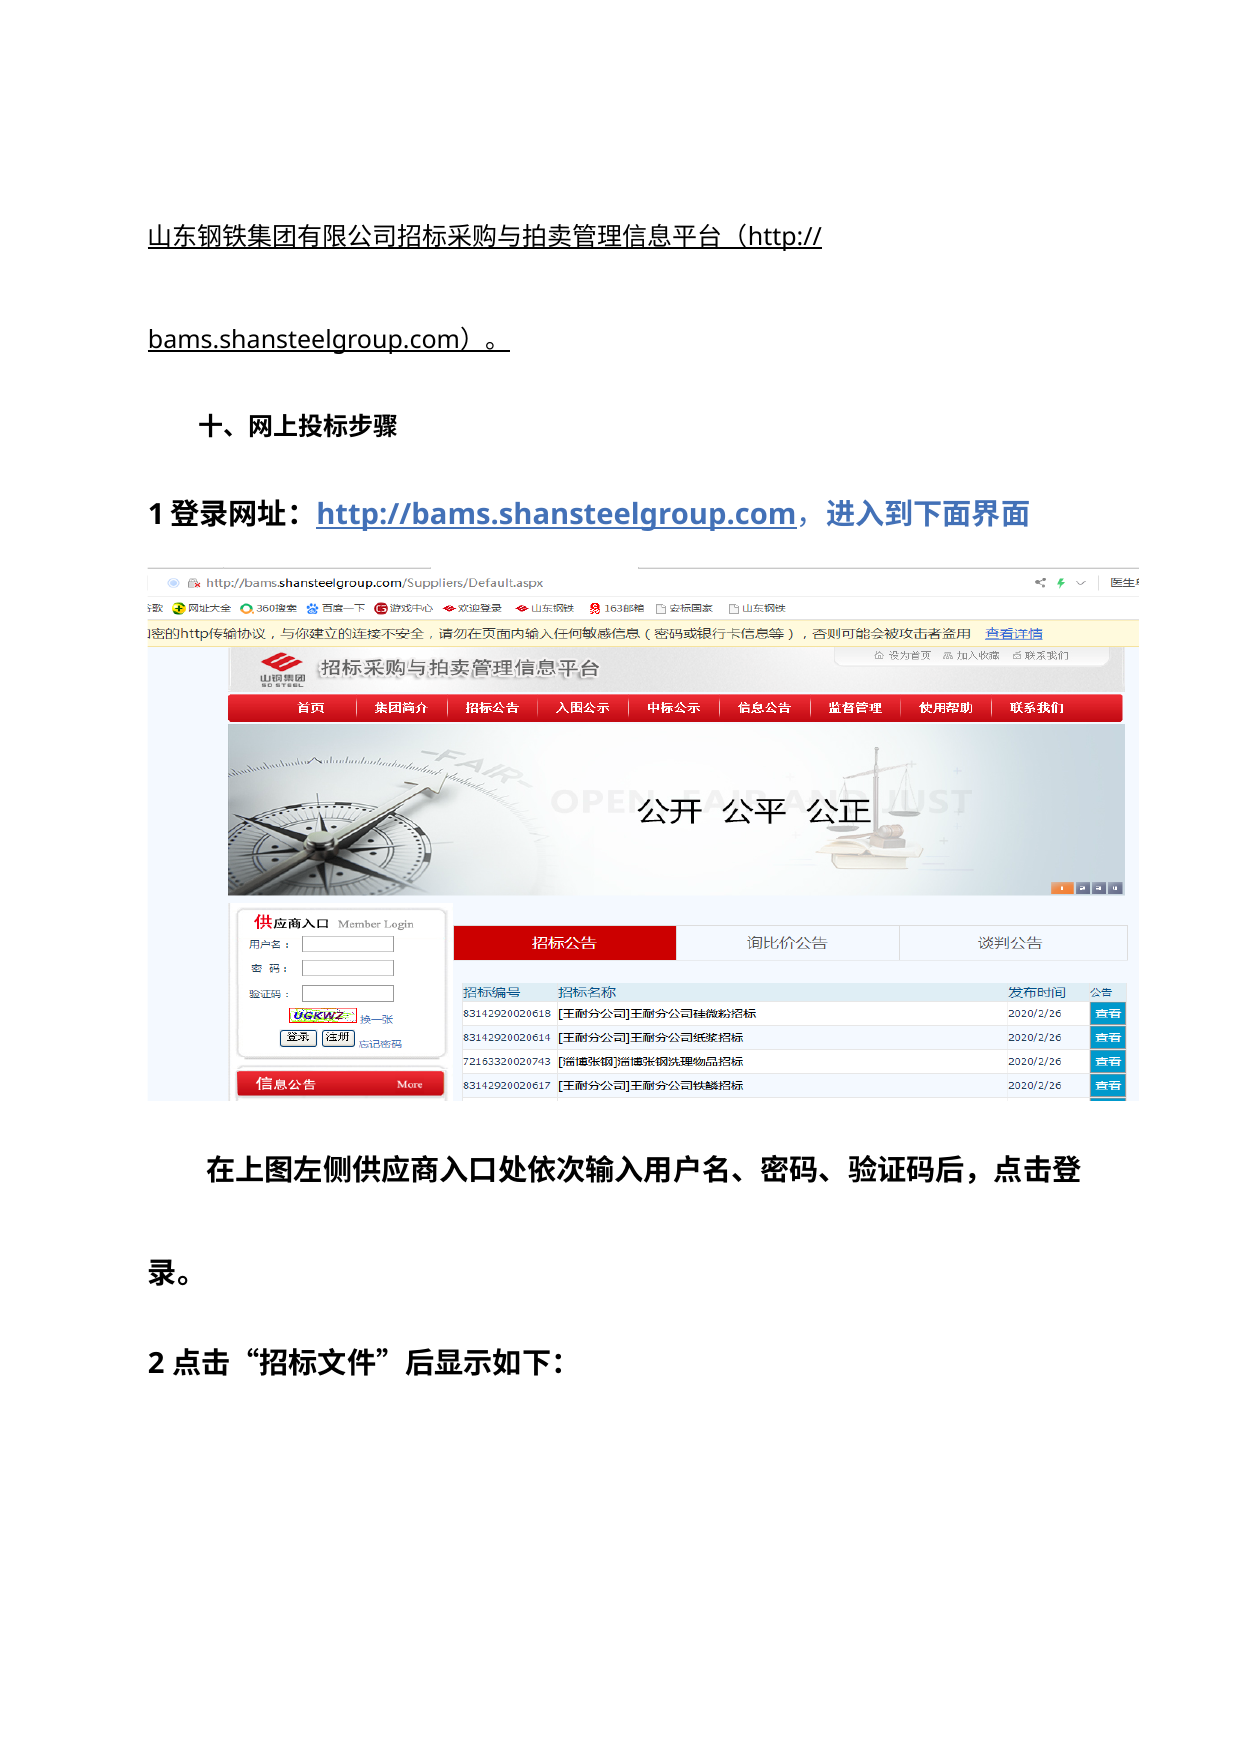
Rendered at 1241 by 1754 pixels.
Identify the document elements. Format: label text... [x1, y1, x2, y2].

list 2 点击“招标文件”后显示如下： [148, 1327, 1093, 1396]
text 十、网上投标步骤 [148, 390, 1093, 459]
list 在上图左侧供应商入口处依次输入用户名、密码、验证码后，点击登录。 [148, 1133, 1093, 1306]
list 1登录网址：http://bams.shansteelgroup.com，进入到下面界面 [148, 477, 1093, 546]
picture [147, 567, 1139, 1101]
text 山东钢铁集团有限公司招标采购与拍卖管理信息平台（http://bams.shansteelgroup.com）。 [148, 199, 1093, 372]
